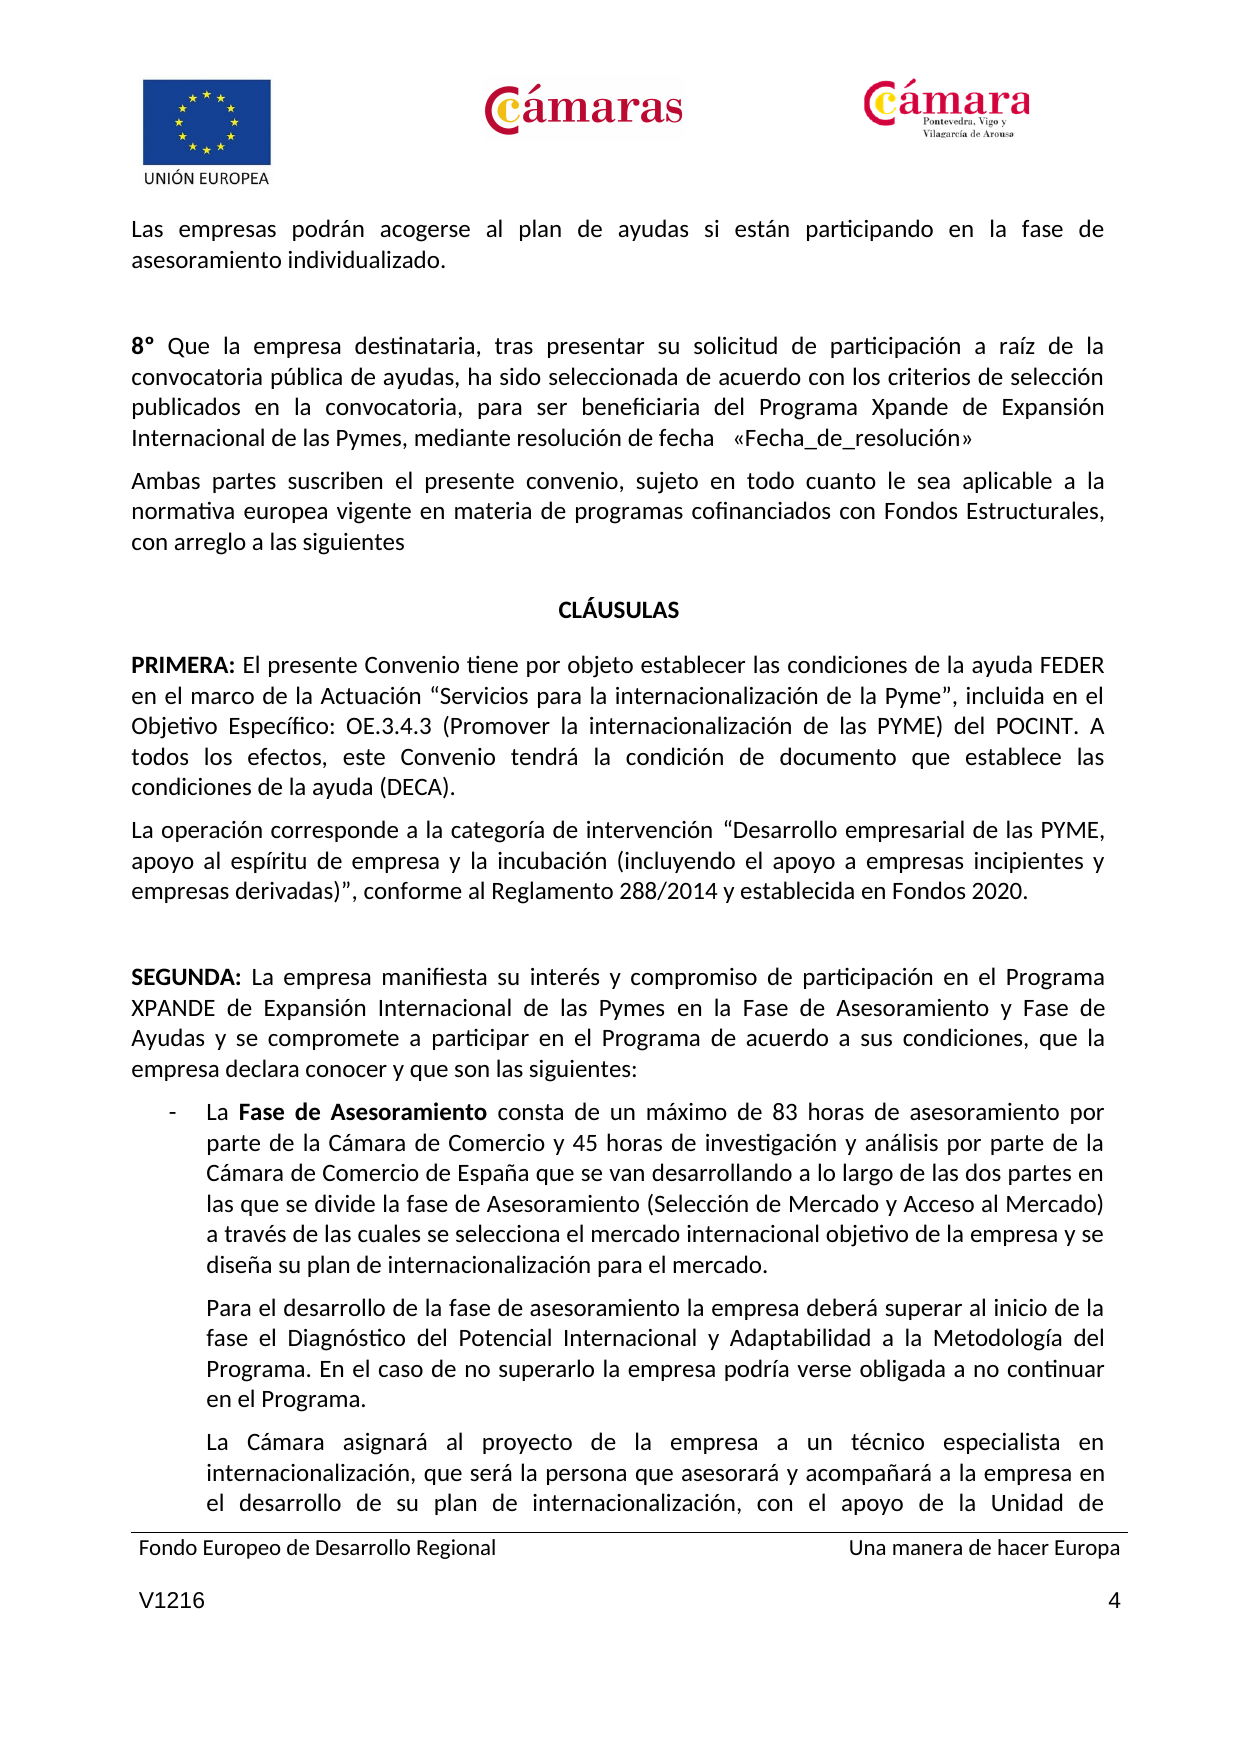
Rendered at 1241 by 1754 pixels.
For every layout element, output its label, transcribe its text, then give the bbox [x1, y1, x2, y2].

list La Fase de Asesoramiento consta de un máximo de 83 horas de asesoramiento por parte de la Cámara de Comercio y 45 horas de investigación y análisis por parte de la Cámara de Comercio de España que se van desarrollando a lo largo de las dos partes en las que se divide la fase de Asesoramiento (Selección de Mercado y Acceso al Mercado) a través de las cuales se selecciona el mercado internacional objetivo de la empresa y se diseña su plan de internacionalización para el mercado. [169, 1096, 1106, 1279]
text La operación corresponde a la categoría de intervención “Desarrollo empresarial de las PYME, apoyo al espíritu de empresa y la incubación (incluyendo el apoyo a empresas incipientes y empresas derivadas)”, conforme al Reglamento 288/2014 y establecida en Fondos 2020. [131, 814, 1106, 906]
text 8º Que la empresa destinataria, tras presentar su solicitud de participación a raíz de la convocatoria pública de ayudas, ha sido seleccionada de acuerdo con los criterios de selección publicados en la convocatoria, para ser beneficiaria del Programa Xpande de Expansión Internacional de las Pymes, mediante resolución de fecha «Fecha_de_resolución» [131, 330, 1106, 452]
text CLÁUSULAS [131, 594, 1106, 624]
picture [138, 75, 275, 190]
text SEGUNDA: La empresa manifiesta su interés y compromiso de participación en el Programa XPANDE de Expansión Internacional de las Pymes en la Fase de Asesoramiento y Fase de Ayudas y se compromete a participar en el Programa de acuerdo a sus condiciones, que la empresa declara conocer y que son las siguientes: [131, 962, 1106, 1084]
picture [483, 75, 686, 142]
picture [863, 75, 1029, 138]
text Las empresas podrán acogerse al plan de ayudas si están participando en la fase de asesoramiento individualizado. [131, 214, 1106, 275]
text Para el desarrollo de la fase de asesoramiento la empresa deberá superar al inicio de la fase el Diagnóstico del Potencial Internacional y Adaptabilidad a la Metodología del Programa. En el caso de no superarlo la empresa podría verse obligada a no continuar en el Programa. [206, 1292, 1106, 1414]
text PRIMERA: El presente Convenio tiene por objeto establecer las condiciones de la ayuda FEDER en el marco de la Actuación “Servicios para la internacionalización de la Pyme”, incluida en el Objetivo Específico: OE.3.4.3 (Promover la internacionalización de las PYME) del POCINT. A todos los efectos, este Convenio tendrá la condición de documento que establece las condiciones de la ayuda (DECA). [131, 649, 1106, 802]
text Ambas partes suscriben el presente convenio, sujeto en todo cuanto le sea aplicable a la normativa europea vigente en materia de programas cofinanciados con Fondos Estructurales, con arreglo a las siguientes [131, 465, 1106, 556]
